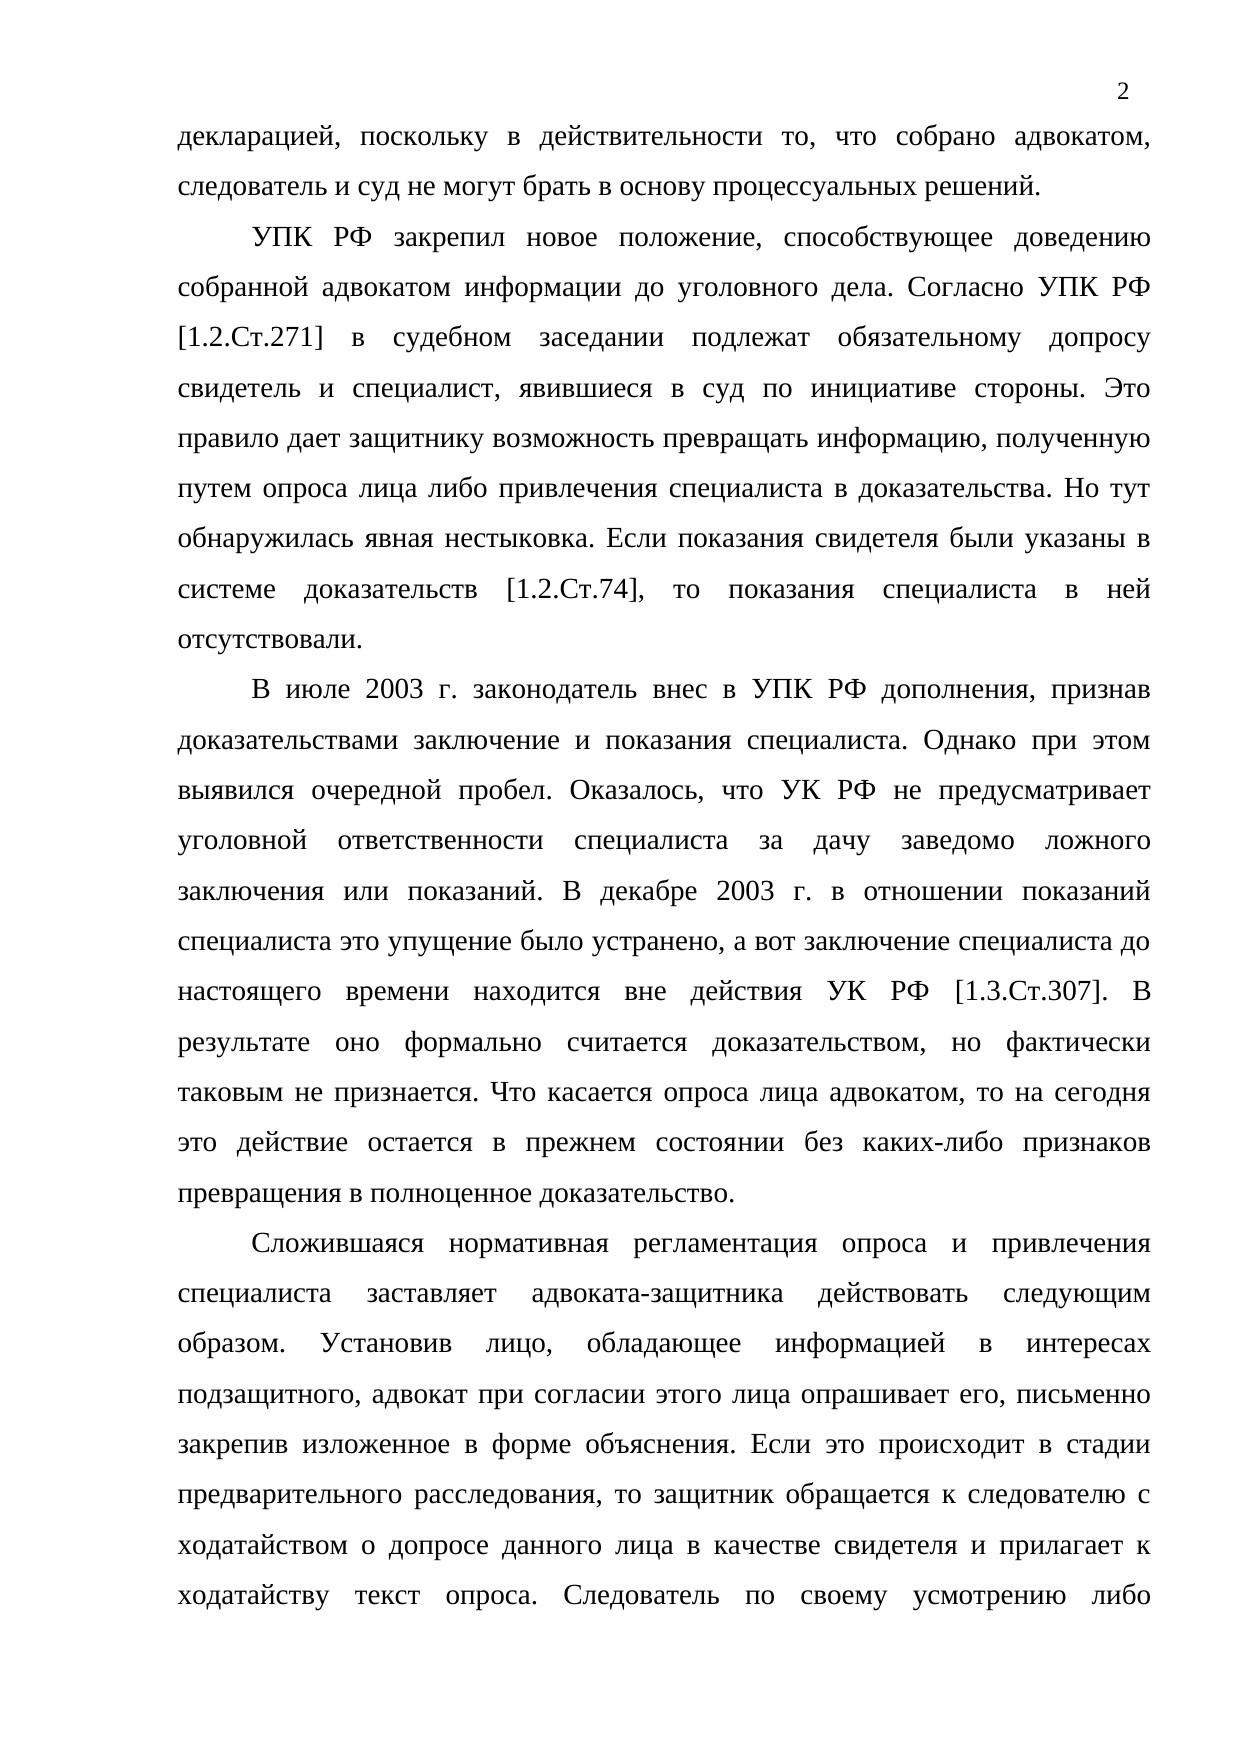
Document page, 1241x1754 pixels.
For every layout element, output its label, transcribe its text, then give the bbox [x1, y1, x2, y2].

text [177, 118, 1152, 202]
text УПК РФ закрепил новое положение, способствующее доведению собранной адвокатом информации до уголовного дела. Согласно УПК РФ [1.2.Ст.271] в судебном заседании подлежат обязательному допросу свидетель и специалист, явившиеся в суд по инициативе стороны. Это правило дает защитнику возможность превращать информацию, полученную путем опроса лица либо привлечения специалиста в доказательства. Но тут обнаружилась явная нестыковка. Если показания свидетеля были указаны в системе доказательств [1.2.Ст.74], то показания специалиста в ней отсутствовали. [177, 219, 1152, 655]
text В июле 2003 г. законодатель внес в УПК РФ дополнения, признав доказательствами заключение и показания специалиста. Однако при этом выявился очередной пробел. Оказалось, что УК РФ не предусматривает уголовной ответственности специалиста за дачу заведомо ложного заключения или показаний. В декабре 2003 г. в отношении показаний специалиста это упущение было устранено, а вот заключение специалиста до настоящего времени находится вне действия УК РФ [1.3.Ст.307]. В результате оно формально считается доказательством, но фактически таковым не признается. Что касается опроса лица адвокатом, то на сегодня это действие остается в прежнем состоянии без каких-либо признаков превращения в полноценное доказательство. [177, 672, 1152, 1208]
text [177, 1225, 1152, 1611]
